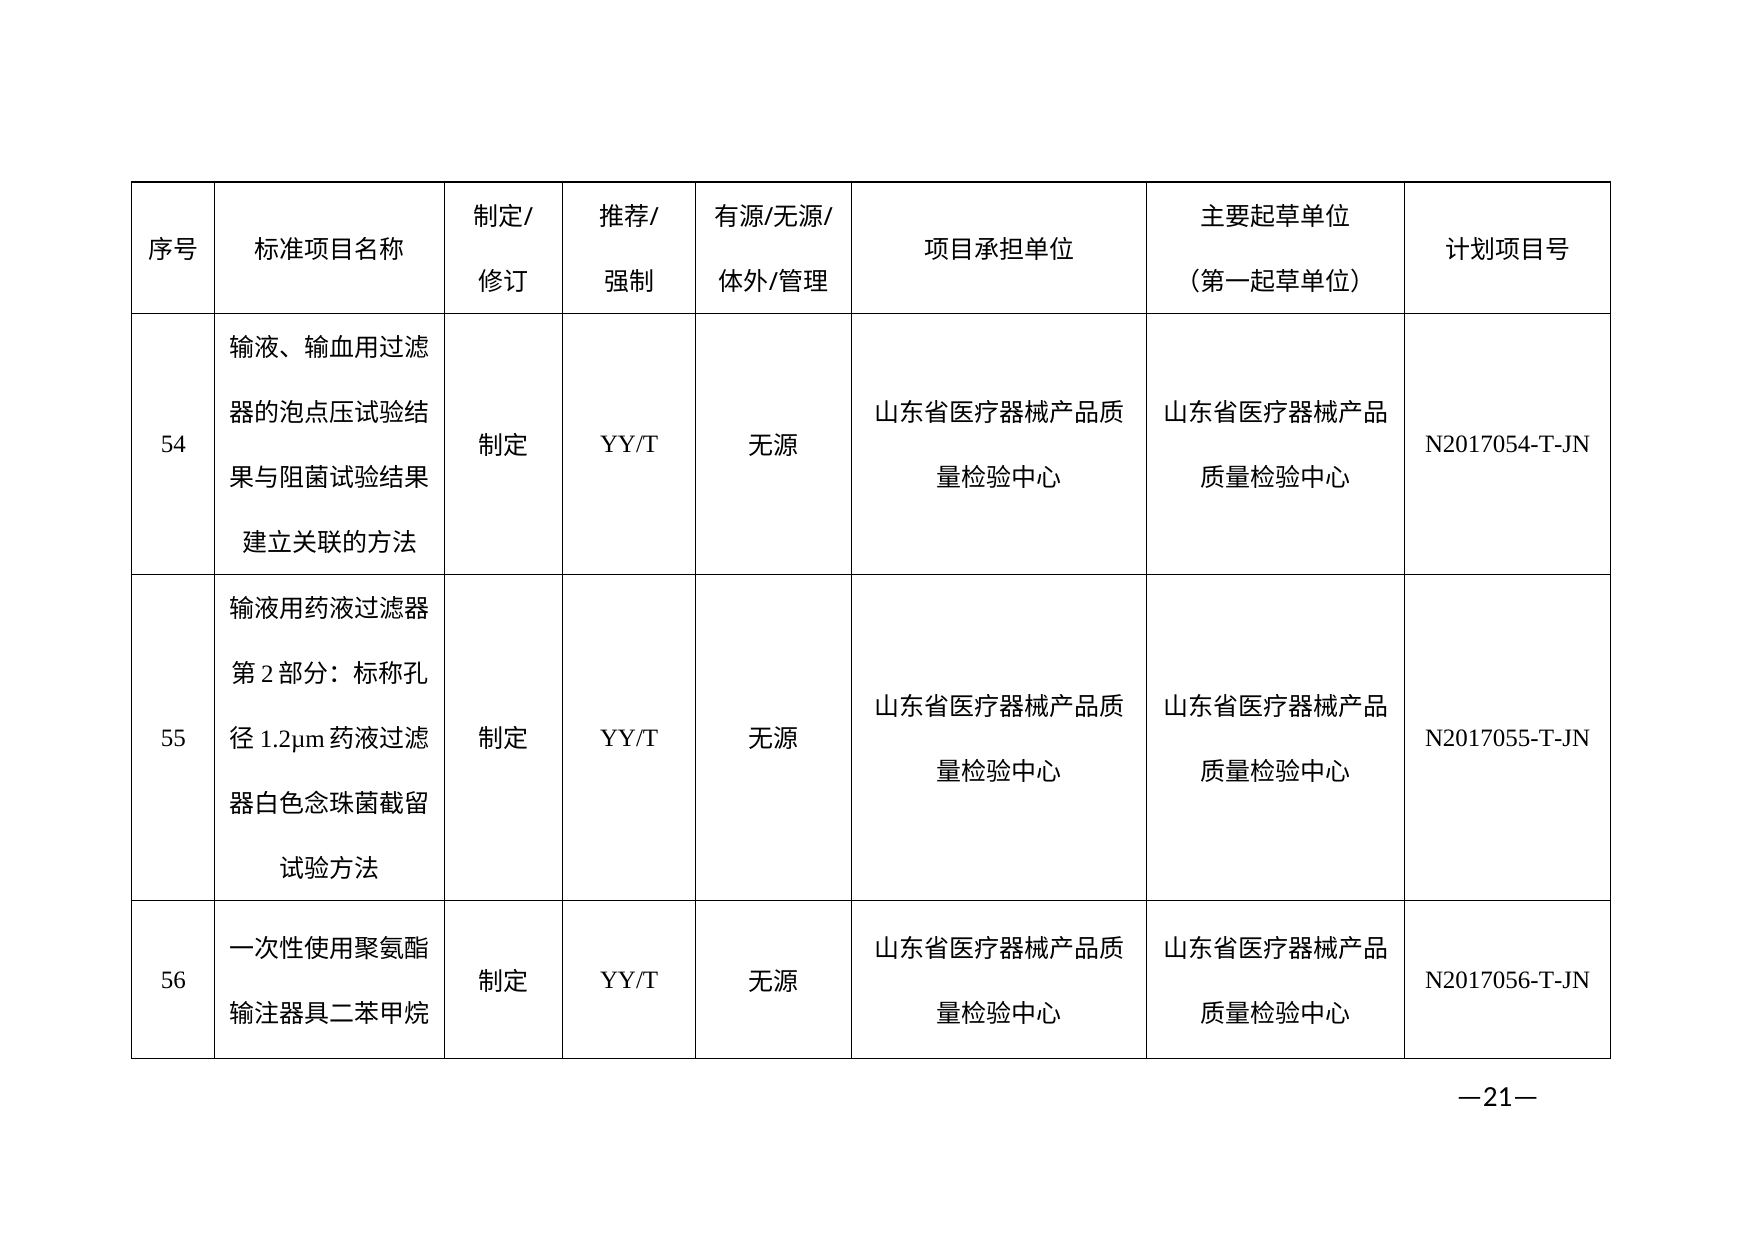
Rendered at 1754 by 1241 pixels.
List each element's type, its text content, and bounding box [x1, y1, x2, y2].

table_header 有源/无源/体外/管理 [696, 183, 851, 312]
table_cell 山东省医疗器械产品质量检验中心 [1147, 901, 1404, 1058]
table_cell N2017056-T-JN [1405, 901, 1610, 1058]
table_cell YY/T [563, 901, 695, 1058]
table_cell 54 [132, 314, 214, 573]
table_cell 山东省医疗器械产品质量检验中心 [852, 575, 1146, 899]
table_cell 山东省医疗器械产品质量检验中心 [852, 901, 1146, 1058]
table_cell 输液、输血用过滤器的泡点压试验结果与阻菌试验结果建立关联的方法 [215, 314, 444, 573]
table_cell 山东省医疗器械产品质量检验中心 [852, 314, 1146, 573]
table_cell N2017054-T-JN [1405, 314, 1610, 573]
table_header 序号 [132, 183, 214, 312]
table_header 主要起草单位 （第一起草单位） [1147, 183, 1404, 312]
table_cell 制定 [445, 314, 562, 573]
table_cell 山东省医疗器械产品质量检验中心 [1147, 314, 1404, 573]
table_cell YY/T [563, 575, 695, 899]
table_cell 56 [132, 901, 214, 1058]
table_header 制定/ 修订 [445, 183, 562, 312]
table_header 项目承担单位 [852, 183, 1146, 312]
table_header 推荐/ 强制 [563, 183, 695, 312]
table_header 标准项目名称 [215, 183, 444, 312]
table_cell 无源 [696, 901, 851, 1058]
table_cell 制定 [445, 901, 562, 1058]
table_cell 输液用药液过滤器第2部分：标称孔径1.2µm药液过滤器白色念珠菌截留试验方法 [215, 575, 444, 899]
table_cell 无源 [696, 314, 851, 573]
table_cell 制定 [445, 575, 562, 899]
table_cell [215, 901, 444, 1058]
table_cell YY/T [563, 314, 695, 573]
table_cell 55 [132, 575, 214, 899]
table_cell N2017055-T-JN [1405, 575, 1610, 899]
table_header 计划项目号 [1405, 183, 1610, 312]
table_cell 山东省医疗器械产品质量检验中心 [1147, 575, 1404, 899]
table_cell 无源 [696, 575, 851, 899]
